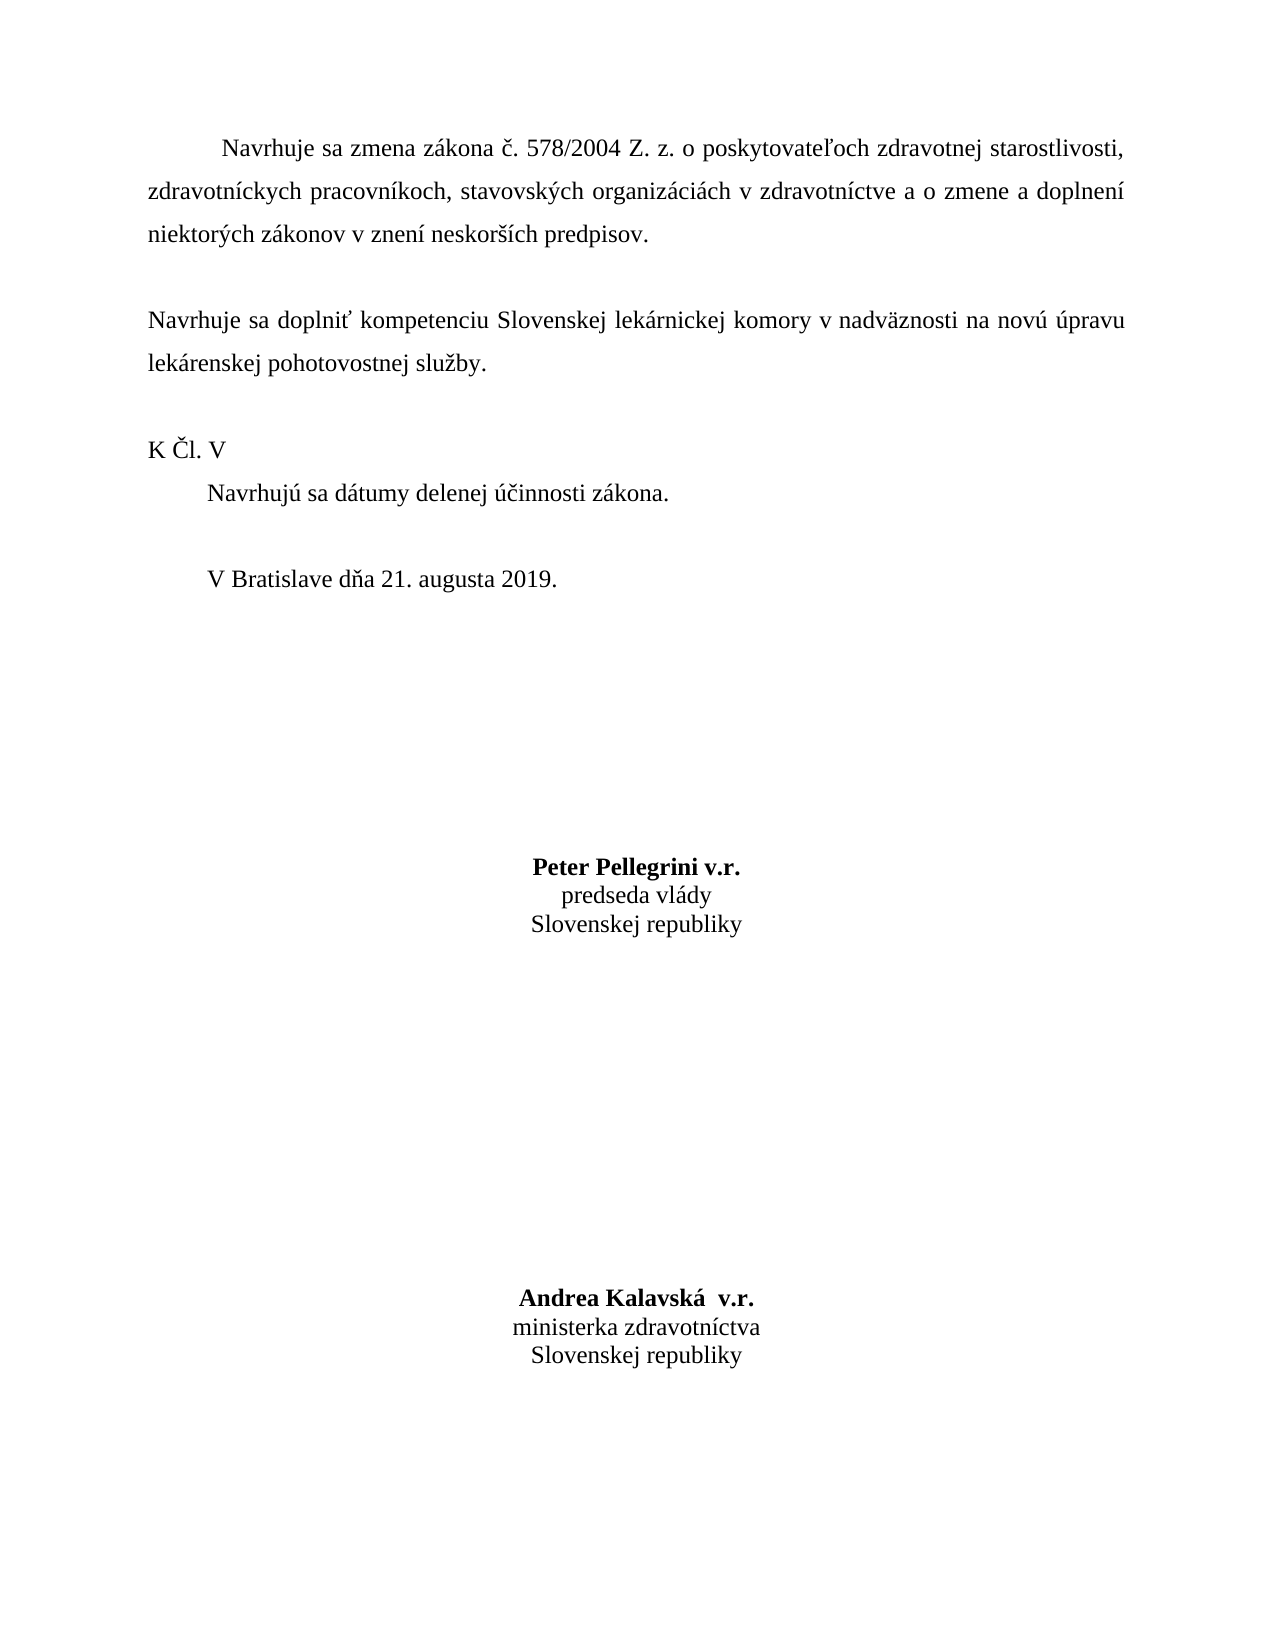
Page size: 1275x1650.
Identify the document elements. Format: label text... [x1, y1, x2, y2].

text Navrhuje sa zmena zákona č. 578/2004 Z. z. o poskytovateľoch zdravotnej starostlivosti, zdravotníckych pracovníkoch, stavovských organizáciách v zdravotníctve a o zmene a doplnení niektorých zákonov v znení neskorších predpisov. [148, 133, 1125, 248]
text Slovenskej republiky [148, 1340, 1125, 1369]
text Navrhujú sa dátumy delenej účinnosti zákona. [148, 478, 1125, 507]
text Andrea Kalavská v.r. [148, 1283, 1125, 1312]
text predseda vlády [148, 880, 1125, 909]
text Navrhuje sa doplniť kompetenciu Slovenskej lekárnickej komory v nadväznosti na novú úpravu lekárenskej pohotovostnej služby. [148, 305, 1125, 377]
text Peter Pellegrini v.r. [148, 852, 1125, 880]
text V Bratislave dňa 21. augusta 2019. [162, 564, 1125, 593]
text ministerka zdravotníctva [148, 1312, 1125, 1340]
text Slovenskej republiky [148, 909, 1125, 938]
text K Čl. V [148, 435, 1125, 463]
